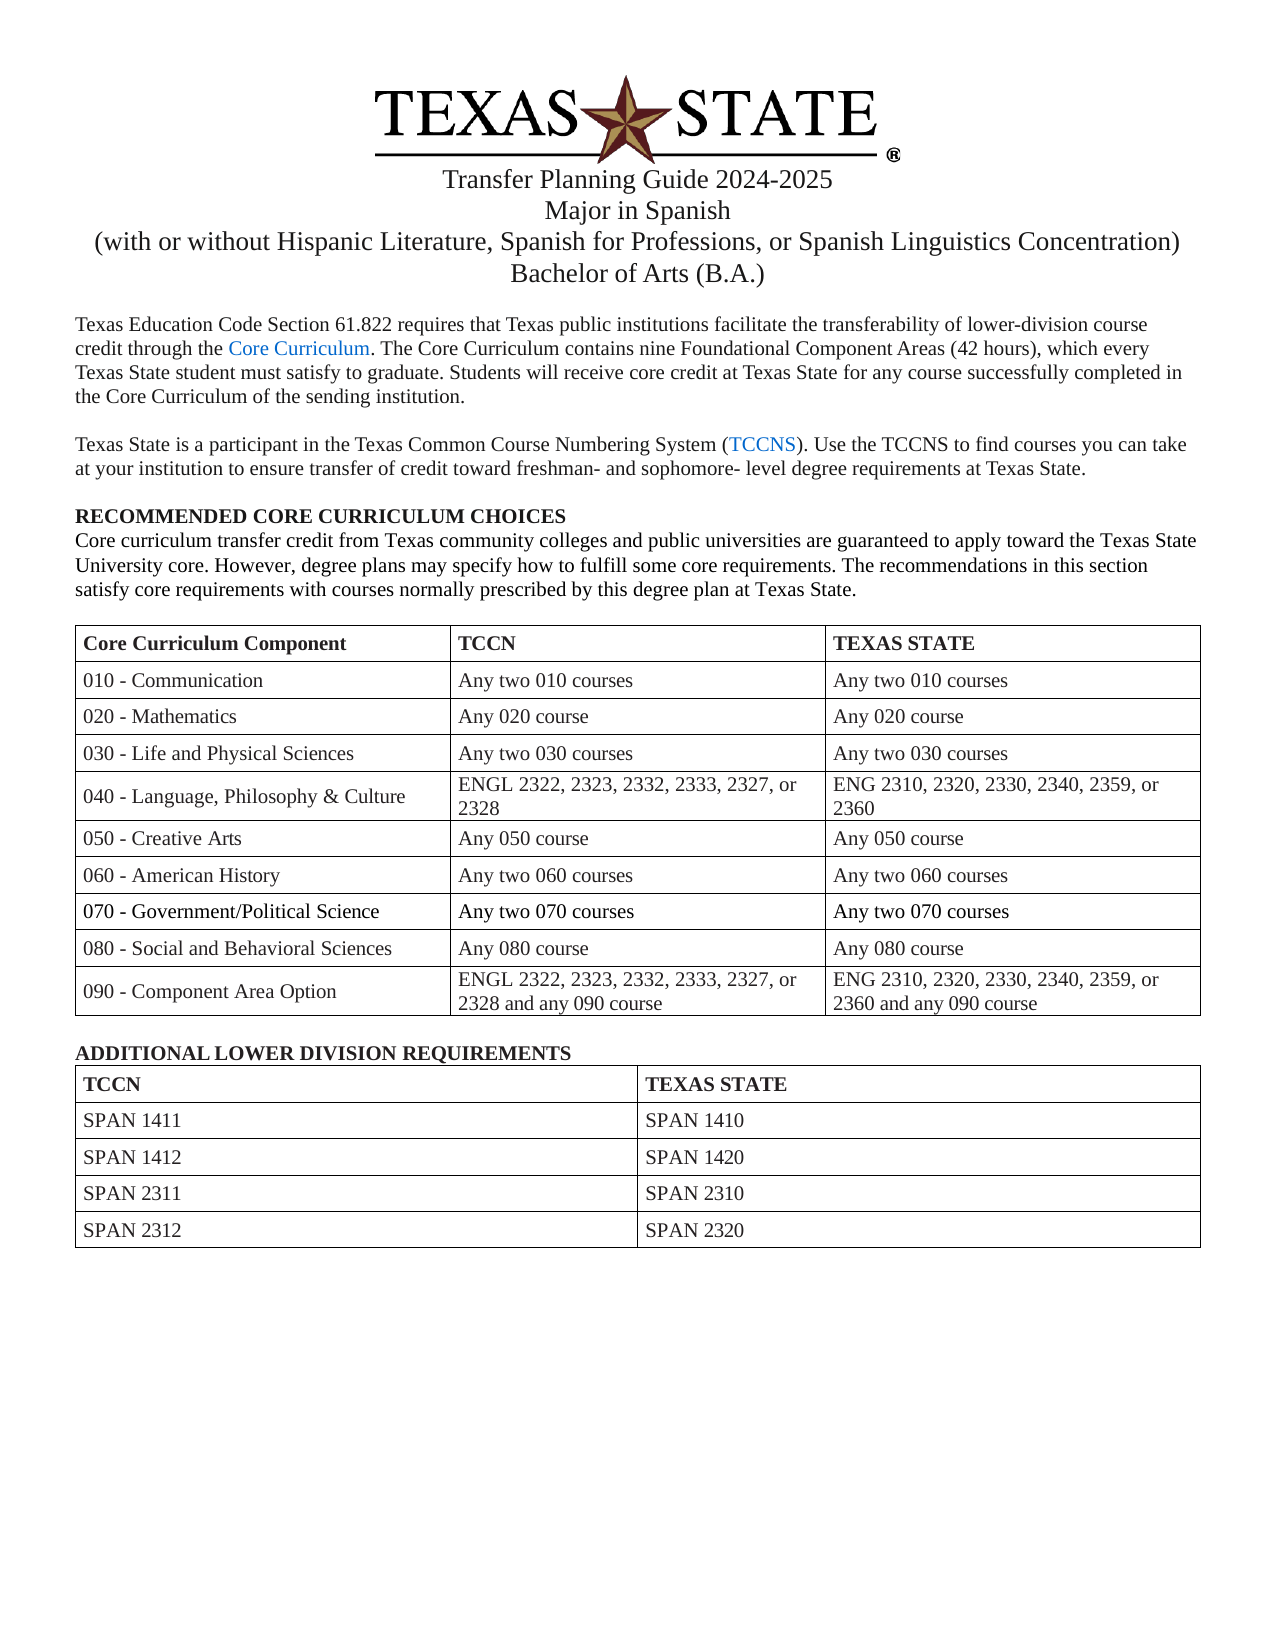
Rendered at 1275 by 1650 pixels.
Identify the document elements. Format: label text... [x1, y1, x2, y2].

table_cell 070 - Government/Political Science [76, 894, 450, 929]
text Texas Education Code Section 61.822 requires that Texas public institutions facilitate the transferability of lower-division course credit through the Core Curriculum. The Core Curriculum contains nine Foundational Component Areas (42 hours), which every Texas State student must satisfy to graduate. Students will receive core credit at Texas State for any course successfully completed in the Core Curriculum of the sending institution. [75, 312, 1200, 408]
text ADDITIONAL LOWER DIVISION REQUIREMENTS [75, 1040, 1199, 1064]
table_cell Any 080 course [451, 930, 825, 966]
table_cell Any two 030 courses [451, 735, 825, 771]
table_cell 040 - Language, Philosophy & Culture [76, 772, 450, 820]
table_cell Any 020 course [826, 699, 1200, 734]
table_cell ENGL 2322, 2323, 2332, 2333, 2327, or 2328 and any 090 course [451, 967, 825, 1015]
table_cell SPAN 1410 [638, 1103, 1200, 1138]
text (with or without Hispanic Literature, Spanish for Professions, or Spanish Linguistics Concentration) [75, 226, 1200, 257]
text RECOMMENDED CORE CURRICULUM CHOICES [75, 504, 1200, 528]
table_cell 010 - Communication [76, 662, 450, 698]
table_cell SPAN 2320 [638, 1212, 1200, 1247]
table_cell ENG 2310, 2320, 2330, 2340, 2359, or 2360 [826, 772, 1200, 820]
table_cell 090 - Component Area Option [76, 967, 450, 1015]
table_header Core Curriculum Component [76, 626, 450, 661]
table_cell Any 020 course [451, 699, 825, 734]
table_cell Any 050 course [826, 821, 1200, 856]
table_cell Any two 070 courses [451, 894, 825, 929]
table_cell ENG 2310, 2320, 2330, 2340, 2359, or 2360 and any 090 course [826, 967, 1200, 1015]
table_cell 030 - Life and Physical Sciences [76, 735, 450, 771]
picture [375, 75, 901, 164]
text Major in Spanish [75, 194, 1200, 226]
table_cell Any 050 course [451, 821, 825, 856]
table_cell SPAN 2311 [76, 1176, 637, 1211]
text Core curriculum transfer credit from Texas community colleges and public universities are guaranteed to apply toward the Texas State University core. However, degree plans may specify how to fulfill some core requirements. The recommendations in this section satisfy core requirements with courses normally prescribed by this degree plan at Texas State. [75, 528, 1200, 601]
table_cell Any two 010 courses [826, 662, 1200, 698]
table_cell Any two 010 courses [451, 662, 825, 698]
table_cell SPAN 1412 [76, 1139, 637, 1174]
table_header TEXAS STATE [826, 626, 1200, 661]
table_cell Any two 060 courses [451, 857, 825, 893]
table_cell 060 - American History [76, 857, 450, 893]
table_cell 050 - Creative Arts [76, 821, 450, 856]
table_cell 080 - Social and Behavioral Sciences [76, 930, 450, 966]
table_header TEXAS STATE [638, 1066, 1200, 1102]
table_cell Any two 060 courses [826, 857, 1200, 893]
table_header TCCN [76, 1066, 637, 1102]
text Transfer Planning Guide 2024-2025 [75, 163, 1200, 194]
table_cell Any two 030 courses [826, 735, 1200, 771]
table_header TCCN [451, 626, 825, 661]
table_cell SPAN 1420 [638, 1139, 1200, 1174]
table_cell SPAN 1411 [76, 1103, 637, 1138]
table_cell 020 - Mathematics [76, 699, 450, 734]
text Bachelor of Arts (B.A.) [75, 257, 1200, 288]
table_cell ENGL 2322, 2323, 2332, 2333, 2327, or 2328 [451, 772, 825, 820]
table_cell SPAN 2312 [76, 1212, 637, 1247]
table_cell Any 080 course [826, 930, 1200, 966]
table_cell Any two 070 courses [826, 894, 1200, 929]
table_cell SPAN 2310 [638, 1176, 1200, 1211]
text Texas State is a participant in the Texas Common Course Numbering System (TCCNS). Use the TCCNS to find courses you can take at your institution to ensure transfer of credit toward freshman- and sophomore- level degree requirements at Texas State. [75, 432, 1200, 480]
